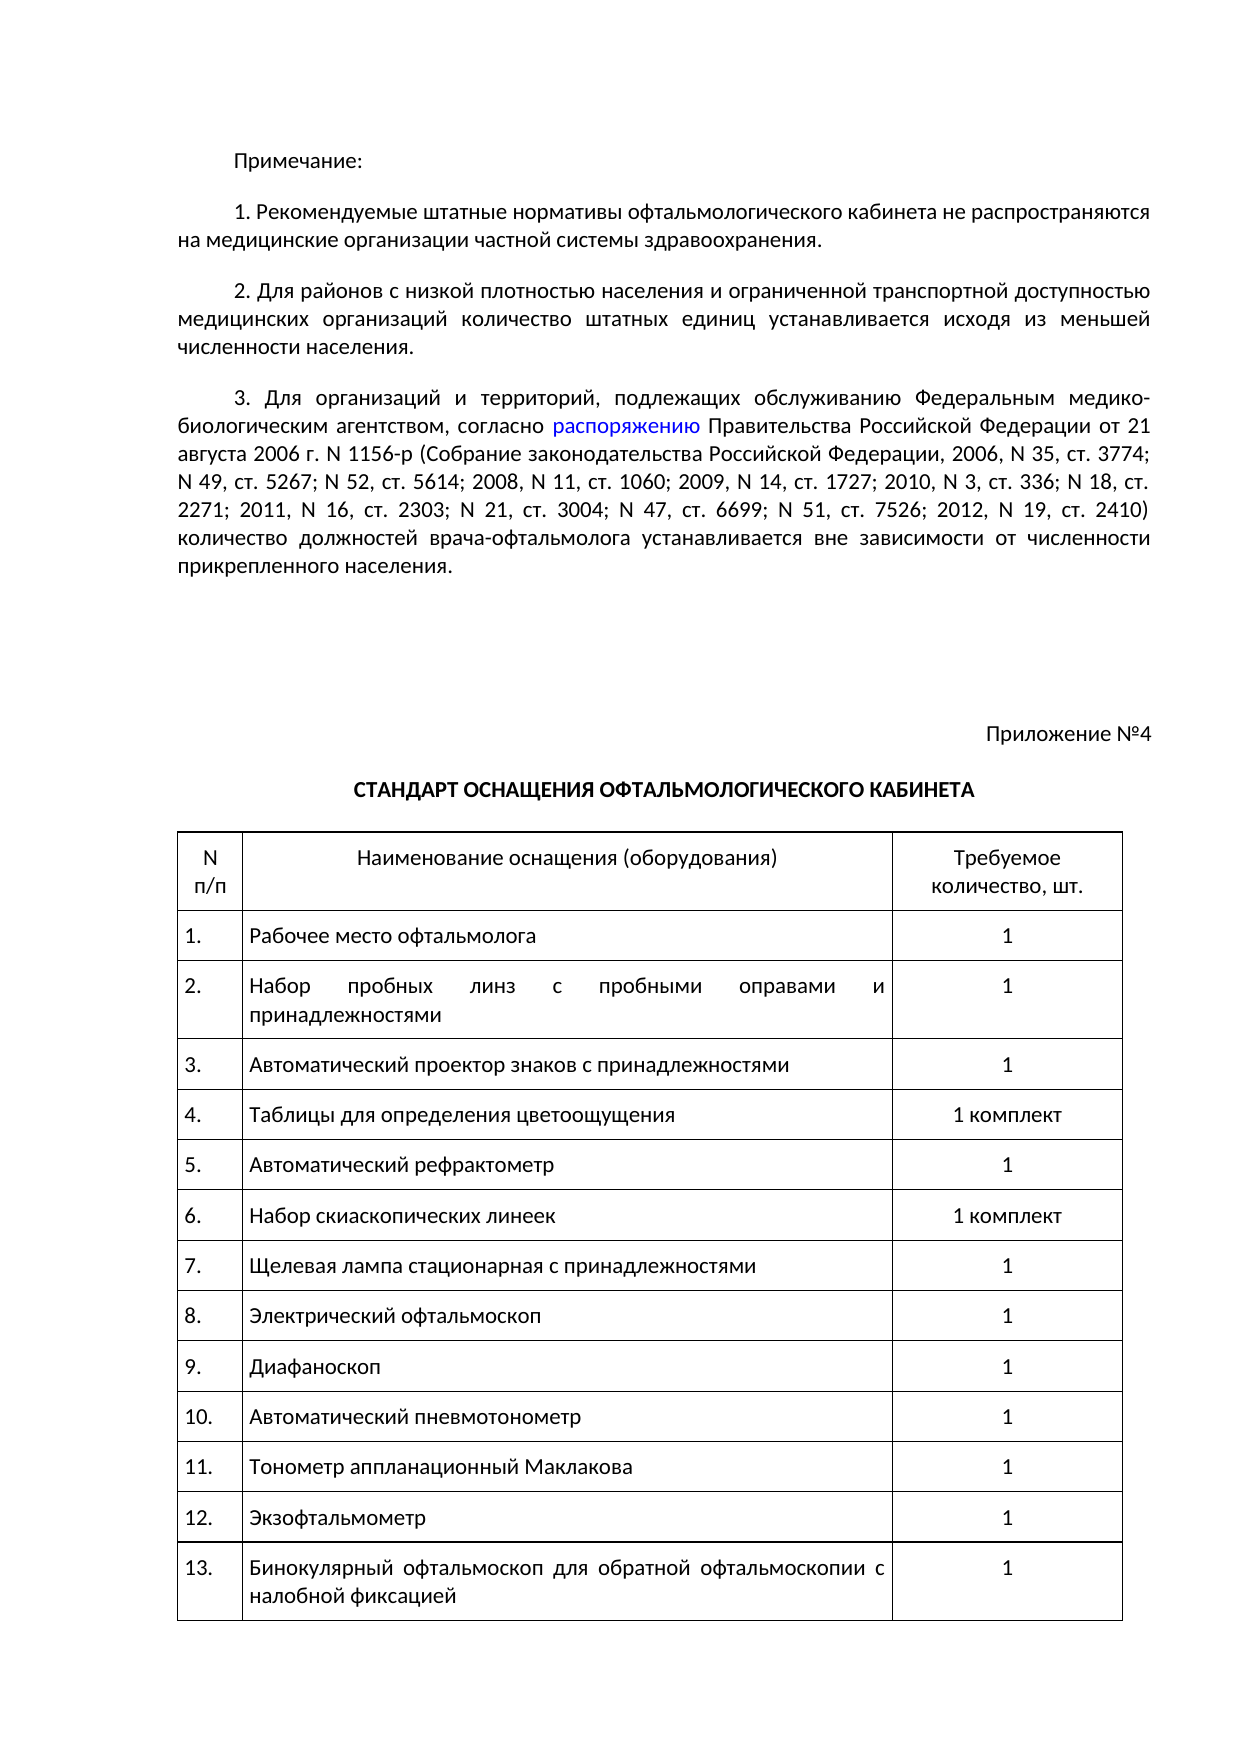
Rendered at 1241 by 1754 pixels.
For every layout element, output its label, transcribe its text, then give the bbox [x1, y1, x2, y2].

table_cell 12. [178, 1492, 242, 1541]
table_cell Таблицы для определения цветоощущения [243, 1090, 892, 1139]
table_cell 8. [178, 1291, 242, 1340]
table_cell 1 [893, 961, 1122, 1038]
table_cell 13. [178, 1543, 242, 1620]
table_cell 3. [178, 1039, 242, 1089]
text 3. Для организаций и территорий, подлежащих обслуживанию Федеральным медико-биологическим агентством, согласно распоряжению Правительства Российской Федерации от 21 августа 2006 г. N 1156-р (Собрание законодательства Российской Федерации, 2006, N 35, ст. 3774; N 49, ст. 5267; N 52, ст. 5614; 2008, N 11, ст. 1060; 2009, N 14, ст. 1727; 2010, N 3, ст. 336; N 18, ст. 2271; 2011, N 16, ст. 2303; N 21, ст. 3004; N 47, ст. 6699; N 51, ст. 7526; 2012, N 19, ст. 2410) количество должностей врача-офтальмолога устанавливается вне зависимости от численности прикрепленного населения. [177, 383, 1152, 579]
table_cell Автоматический рефрактометр [243, 1140, 892, 1189]
table_cell 1 [893, 1039, 1122, 1089]
table_cell 1 [893, 1140, 1122, 1189]
table_cell Электрический офтальмоскоп [243, 1291, 892, 1340]
text 1. Рекомендуемые штатные нормативы офтальмологического кабинета не распространяются на медицинские организации частной системы здравоохранения. [177, 197, 1152, 253]
title СТАНДАРТ ОСНАЩЕНИЯ ОФТАЛЬМОЛОГИЧЕСКОГО КАБИНЕТА [177, 775, 1152, 803]
table_cell 2. [178, 961, 242, 1038]
table_cell 1 комплект [893, 1090, 1122, 1139]
table_header Требуемое количество, шт. [893, 833, 1122, 910]
table_cell 9. [178, 1341, 242, 1391]
table_cell 1 [893, 1341, 1122, 1391]
table_cell 1 [893, 1291, 1122, 1340]
text Примечание: [177, 146, 1152, 174]
table_cell 1. [178, 911, 242, 960]
table_cell 1 комплект [893, 1190, 1122, 1239]
table_cell Автоматический проектор знаков с принадлежностями [243, 1039, 892, 1089]
table_cell Диафаноскоп [243, 1341, 892, 1391]
table_cell 1 [893, 1241, 1122, 1290]
table_cell Бинокулярный офтальмоскоп для обратной офтальмоскопии с налобной фиксацией [243, 1543, 892, 1620]
table_cell Щелевая лампа стационарная с принадлежностями [243, 1241, 892, 1290]
table_cell 4. [178, 1090, 242, 1139]
table_cell 5. [178, 1140, 242, 1189]
table_cell Набор скиаскопических линеек [243, 1190, 892, 1239]
table_cell 7. [178, 1241, 242, 1290]
table_cell 6. [178, 1190, 242, 1239]
table_cell 1 [893, 1543, 1122, 1620]
table_cell 1 [893, 911, 1122, 960]
text 2. Для районов с низкой плотностью населения и ограниченной транспортной доступностью медицинских организаций количество штатных единиц устанавливается исходя из меньшей численности населения. [177, 276, 1152, 360]
table_cell Автоматический пневмотонометр [243, 1392, 892, 1441]
table_cell 1 [893, 1492, 1122, 1541]
table_header Наименование оснащения (оборудования) [243, 833, 892, 910]
table_cell Экзофтальмометр [243, 1492, 892, 1541]
table_header N п/п [178, 833, 242, 910]
table_cell Набор пробных линз с пробными оправами и принадлежностями [243, 961, 892, 1038]
table_cell Тонометр аппланационный Маклакова [243, 1442, 892, 1491]
table_cell 1 [893, 1442, 1122, 1491]
table_cell 11. [178, 1442, 242, 1491]
table_cell Рабочее место офтальмолога [243, 911, 892, 960]
table_cell 10. [178, 1392, 242, 1441]
text Приложение №4 [177, 719, 1152, 747]
table_cell 1 [893, 1392, 1122, 1441]
